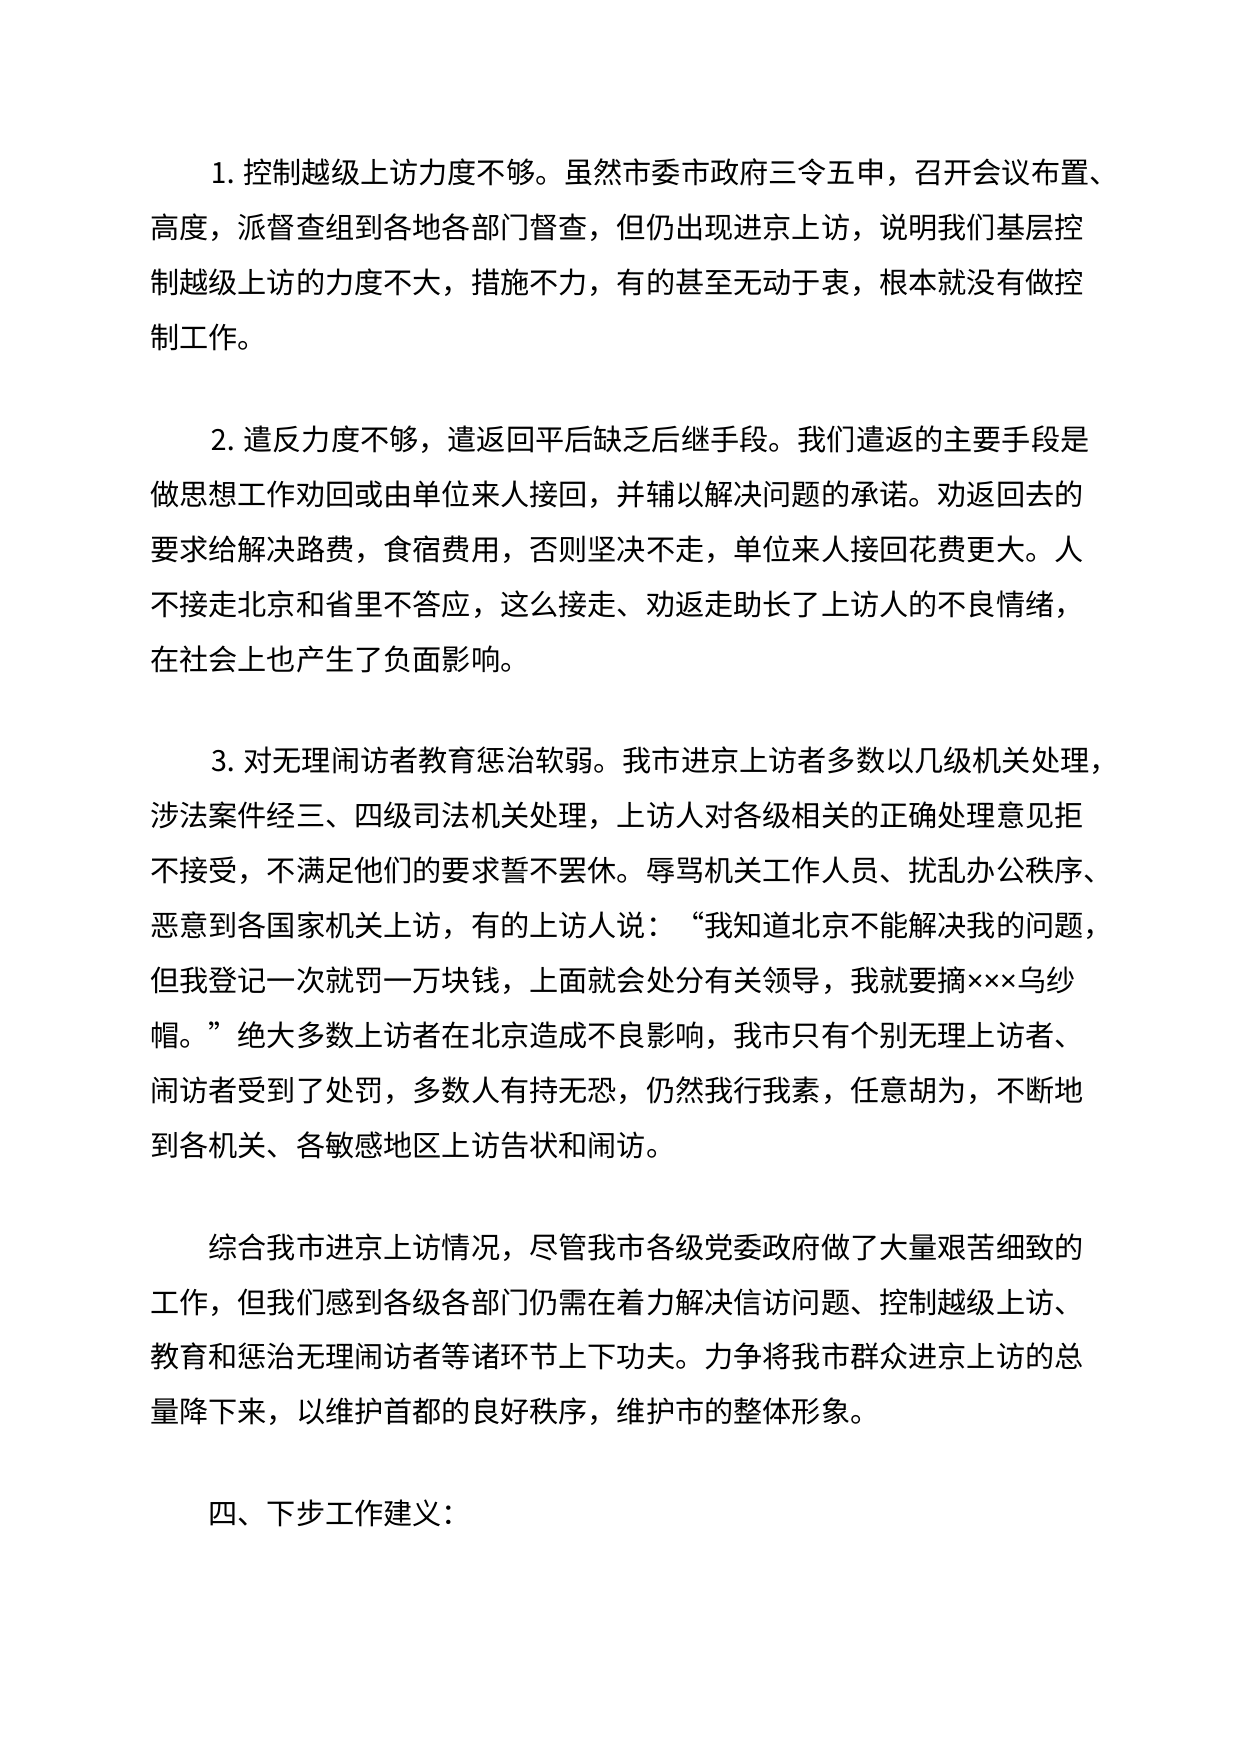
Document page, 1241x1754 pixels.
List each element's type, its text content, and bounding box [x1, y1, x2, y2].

text 综合我市进京上访情况，尽管我市各级党委政府做了大量艰苦细致的工作，但我们感到各级各部门仍需在着力解决信访问题、控制越级上访、教育和惩治无理闹访者等诸环节上下功夫。力争将我市群众进京上访的总量降下来，以维护首都的良好秩序，维护市的整体形象。 [150, 1224, 1090, 1431]
text 四、下步工作建义： [150, 1491, 1090, 1533]
text ⒉遣反力度不够，遣返回平后缺乏后继手段。我们遣返的主要手段是做思想工作劝回或由单位来人接回，并辅以解决问题的承诺。劝返回去的要求给解决路费，食宿费用，否则坚决不走，单位来人接回花费更大。人不接走北京和省里不答应，这么接走、劝返走助长了上访人的不良情绪，在社会上也产生了负面影响。 [150, 417, 1090, 678]
text ⒈控制越级上访力度不够。虽然市委市政府三令五申，召开会议布置、高度，派督查组到各地各部门督查，但仍出现进京上访，说明我们基层控制越级上访的力度不大，措施不力，有的甚至无动于衷，根本就没有做控制工作。 [150, 150, 1090, 357]
text ⒊对无理闹访者教育惩治软弱。我市进京上访者多数以几级机关处理，涉法案件经三、四级司法机关处理，上访人对各级相关的正确处理意见拒不接受，不满足他们的要求誓不罢休。辱骂机关工作人员、扰乱办公秩序、恶意到各国家机关上访，有的上访人说：“我知道北京不能解决我的问题，但我登记一次就罚一万块钱，上面就会处分有关领导，我就要摘×××乌纱帽。”绝大多数上访者在北京造成不良影响，我市只有个别无理上访者、闹访者受到了处罚，多数人有持无恐，仍然我行我素，任意胡为，不断地到各机关、各敏感地区上访告状和闹访。 [150, 738, 1090, 1165]
